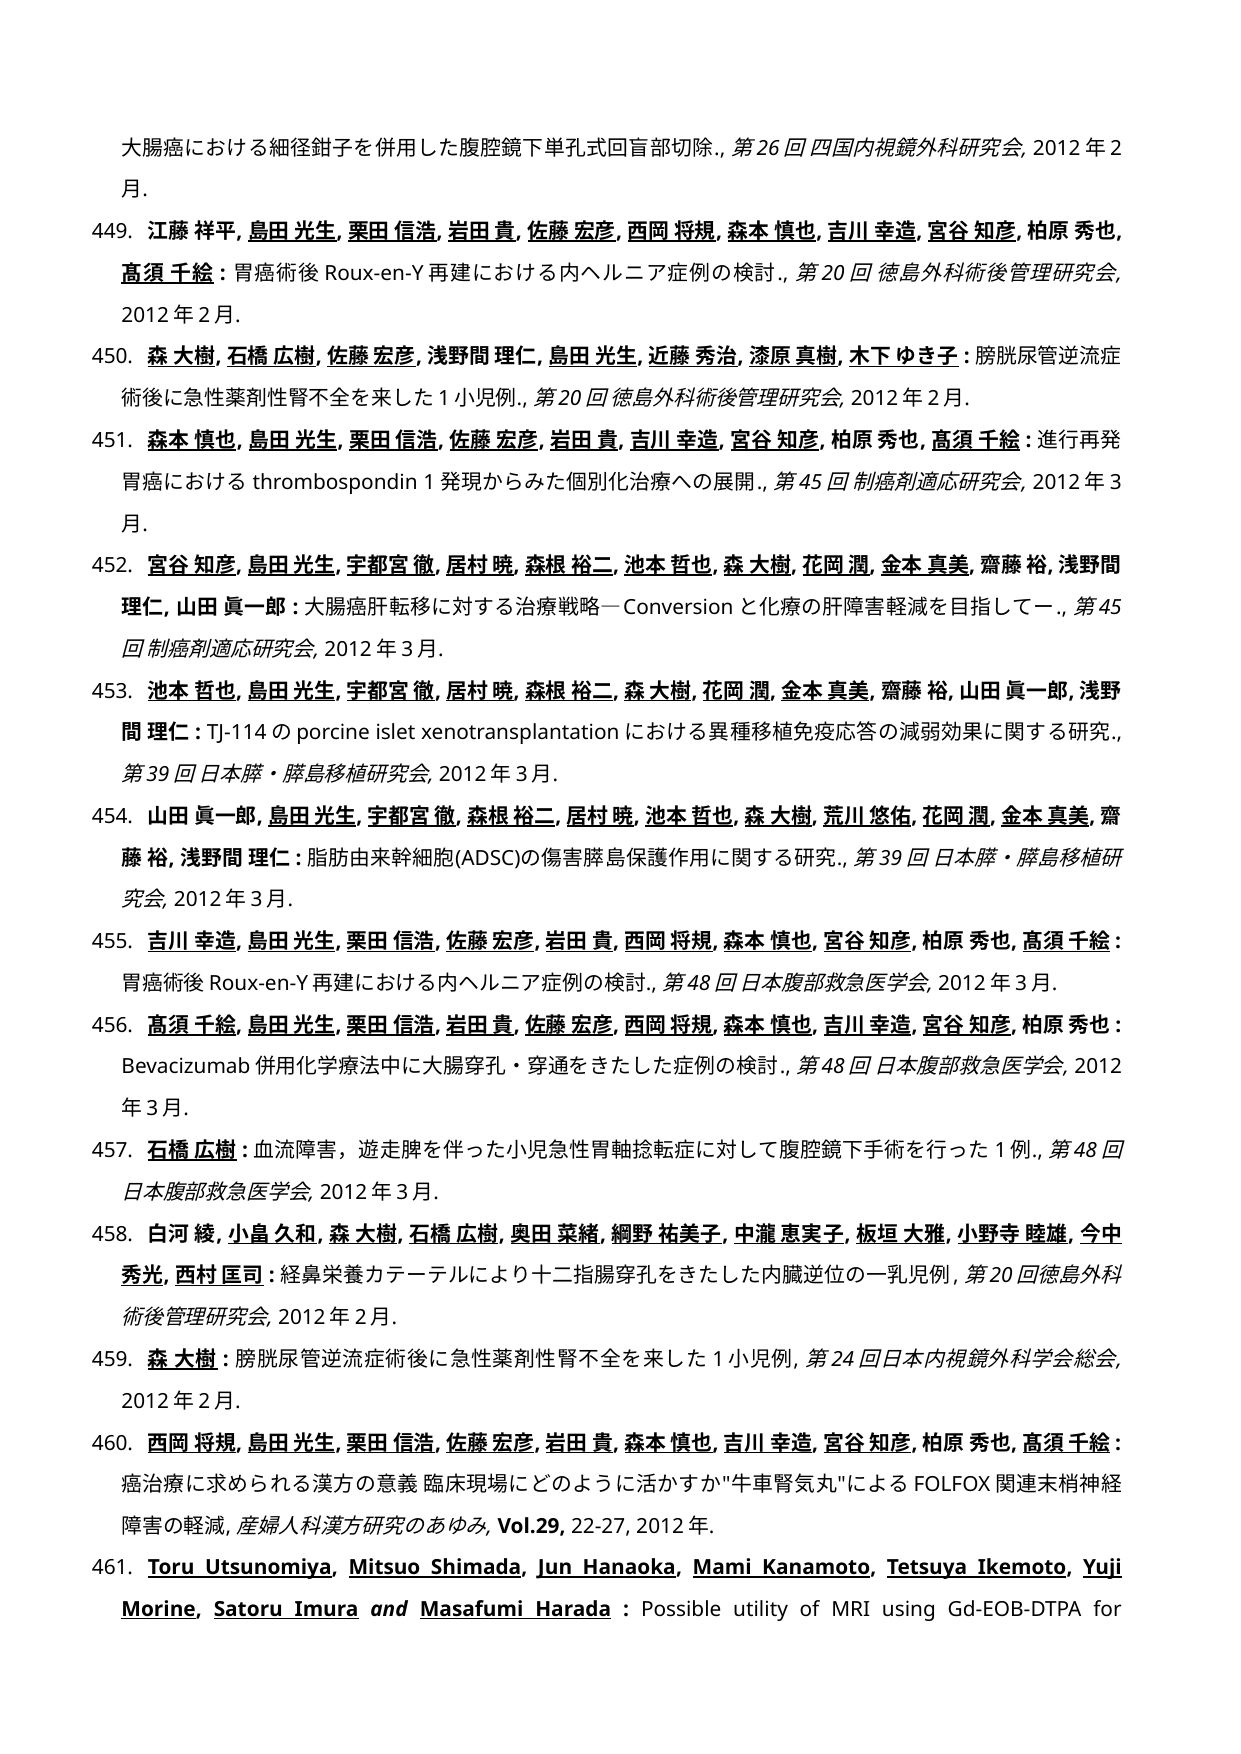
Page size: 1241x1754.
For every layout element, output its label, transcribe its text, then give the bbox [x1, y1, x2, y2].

list 髙須 千絵, 島田 光生, 栗田 信浩, 岩田 貴, 佐藤 宏彦, 西岡 将規, 森本 慎也, 吉川 幸造, 宮谷 知彦, 柏原 秀也 : Bevacizumab併用化学療法中に大腸穿孔・穿通をきたした症例の検討., 第48回 日本腹部救急医学会, 2012年3月. [92, 1002, 1122, 1128]
list 石橋 広樹 : 血流障害，遊走脾を伴った小児急性胃軸捻転症に対して腹腔鏡下手術を行った1例., 第48回 日本腹部救急医学会, 2012年3月. [92, 1128, 1122, 1211]
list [92, 125, 1122, 209]
list 宮谷 知彦, 島田 光生, 宇都宮 徹, 居村 暁, 森根 裕二, 池本 哲也, 森 大樹, 花岡 潤, 金本 真美, 齋藤 裕, 浅野間 理仁, 山田 眞一郎 : 大腸癌肝転移に対する治療戦略—Conversionと化療の肝障害軽減を目指してー., 第45回 制癌剤適応研究会, 2012年3月. [92, 543, 1122, 668]
list 山田 眞一郎, 島田 光生, 宇都宮 徹, 森根 裕二, 居村 暁, 池本 哲也, 森 大樹, 荒川 悠佑, 花岡 潤, 金本 真美, 齋藤 裕, 浅野間 理仁 : 脂肪由来幹細胞(ADSC)の傷害膵島保護作用に関する研究., 第39回 日本膵・膵島移植研究会, 2012年3月. [92, 793, 1122, 919]
list 池本 哲也, 島田 光生, 宇都宮 徹, 居村 暁, 森根 裕二, 森 大樹, 花岡 潤, 金本 真美, 齋藤 裕, 山田 眞一郎, 浅野間 理仁 : TJ-114のporcine islet xenotransplantationにおける異種移植免疫応答の減弱効果に関する研究., 第39回 日本膵・膵島移植研究会, 2012年3月. [92, 668, 1122, 793]
list 森 大樹 : 膀胱尿管逆流症術後に急性薬剤性腎不全を来した1小児例, 第24回日本内視鏡外科学会総会, 2012年2月. [92, 1336, 1122, 1420]
list 森本 慎也, 島田 光生, 栗田 信浩, 佐藤 宏彦, 岩田 貴, 吉川 幸造, 宮谷 知彦, 柏原 秀也, 髙須 千絵 : 進行再発胃癌におけるthrombospondin 1発現からみた個別化治療への展開., 第45回 制癌剤適応研究会, 2012年3月. [92, 417, 1122, 543]
list 江藤 祥平, 島田 光生, 栗田 信浩, 岩田 貴, 佐藤 宏彦, 西岡 将規, 森本 慎也, 吉川 幸造, 宮谷 知彦, 柏原 秀也, 髙須 千絵 : 胃癌術後Roux-en-Y再建における内ヘルニア症例の検討., 第20回 徳島外科術後管理研究会, 2012年2月. [92, 209, 1122, 334]
list 白河 綾, 小畠 久和, 森 大樹, 石橋 広樹, 奥田 菜緒, 綱野 祐美子, 中瀧 恵実子, 板垣 大雅, 小野寺 睦雄, 今中 秀光, 西村 匡司 : 経鼻栄養カテーテルにより十二指腸穿孔をきたした内臓逆位の一乳児例, 第20回徳島外科術後管理研究会, 2012年2月. [92, 1211, 1122, 1336]
list 西岡 将規, 島田 光生, 栗田 信浩, 佐藤 宏彦, 岩田 貴, 森本 慎也, 吉川 幸造, 宮谷 知彦, 柏原 秀也, 髙須 千絵 : 癌治療に求められる漢方の意義 臨床現場にどのように活かすか"牛車腎気丸"によるFOLFOX関連末梢神経障害の軽減, 産婦人科漢方研究のあゆみ, Vol.29, 22-27, 2012年. [92, 1420, 1122, 1545]
list 吉川 幸造, 島田 光生, 栗田 信浩, 佐藤 宏彦, 岩田 貴, 西岡 将規, 森本 慎也, 宮谷 知彦, 柏原 秀也, 髙須 千絵 : 胃癌術後Roux-en-Y再建における内ヘルニア症例の検討., 第48回 日本腹部救急医学会, 2012年3月. [92, 919, 1122, 1002]
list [92, 1545, 1122, 1629]
list 森 大樹, 石橋 広樹, 佐藤 宏彦, 浅野間 理仁, 島田 光生, 近藤 秀治, 漆原 真樹, 木下 ゆき子 : 膀胱尿管逆流症術後に急性薬剤性腎不全を来した1小児例., 第20回 徳島外科術後管理研究会, 2012年2月. [92, 334, 1122, 417]
